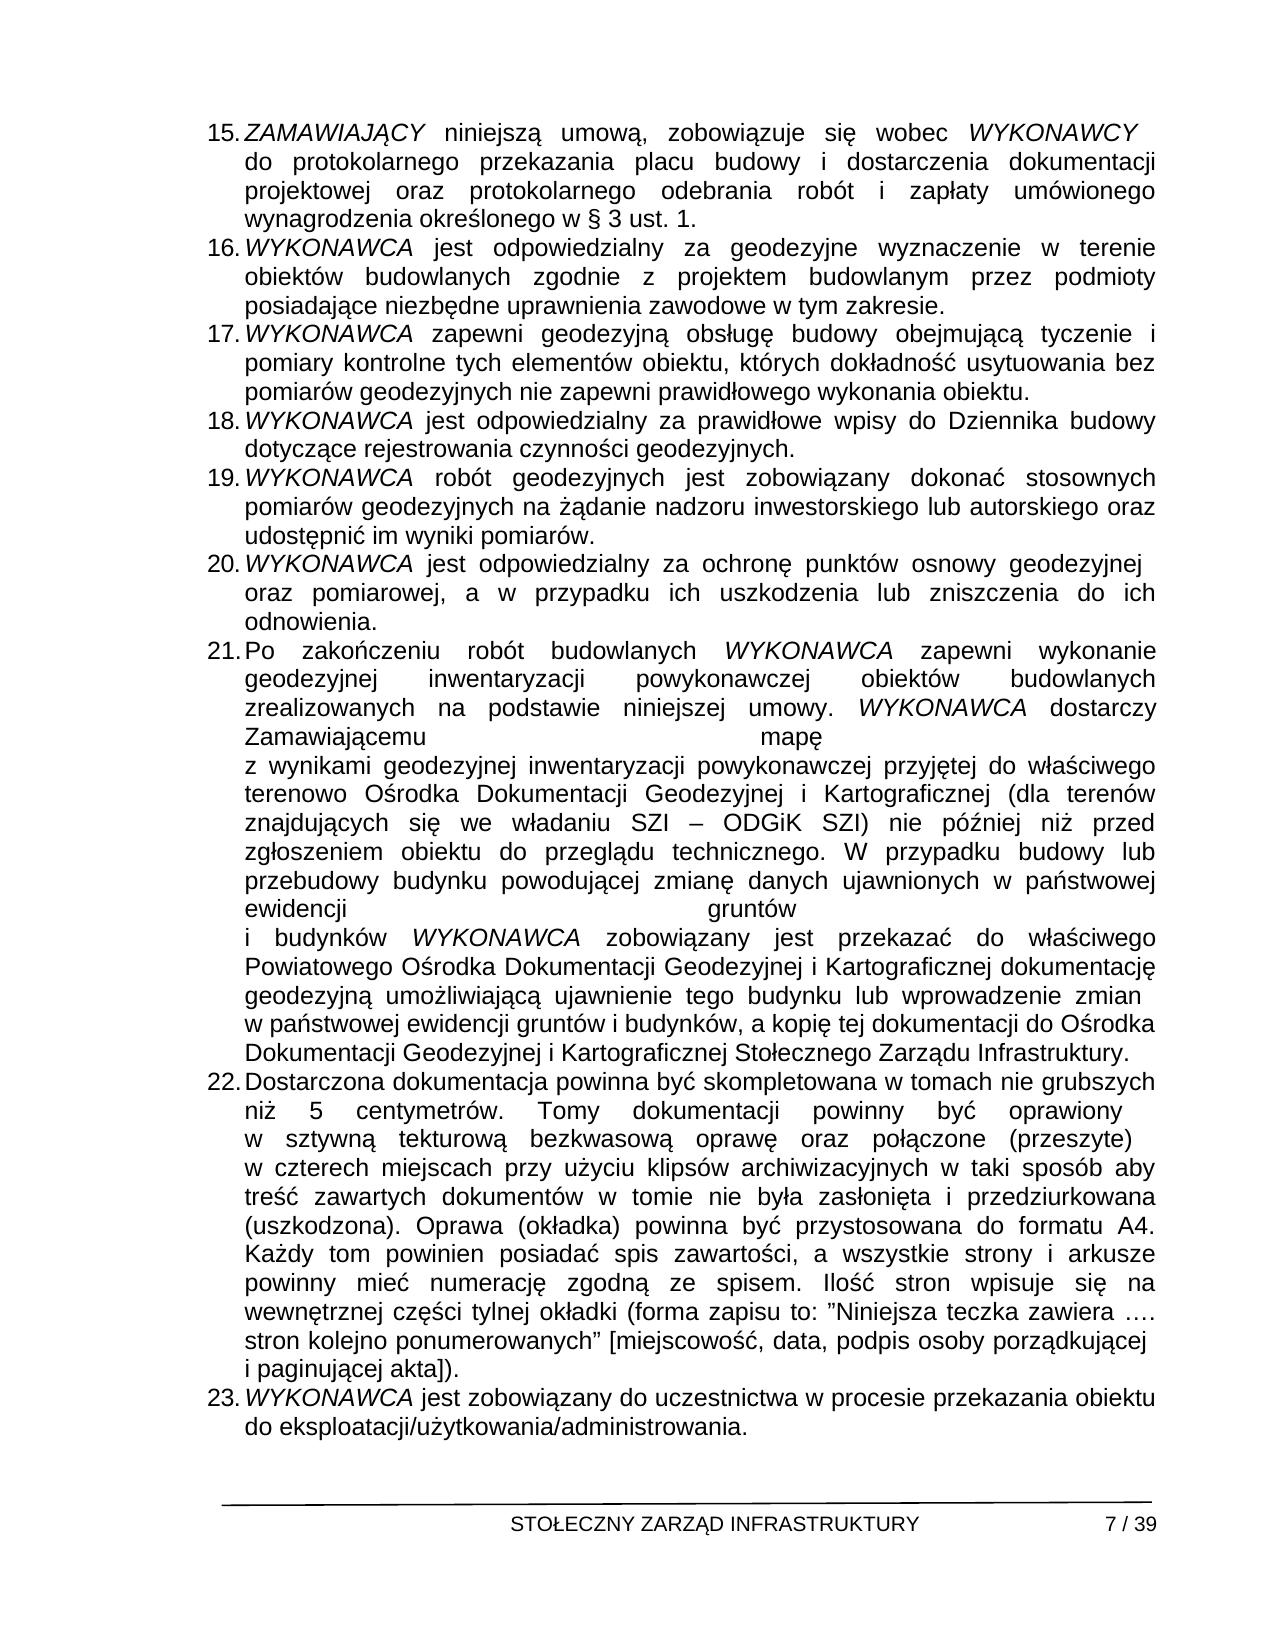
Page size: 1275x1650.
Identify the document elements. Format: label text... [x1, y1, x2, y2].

list WYKONAWCA zapewni geodezyjną obsługę budowy obejmującą tyczenie i pomiary kontrolne tych elementów obiektu, których dokładność usytuowania bez pomiarów geodezyjnych nie zapewni prawidłowego wykonania obiektu. [207, 319, 1157, 406]
list WYKONAWCA jest odpowiedzialny za geodezyjne wyznaczenie w terenie obiektów budowlanych zgodnie z projektem budowlanym przez podmioty posiadające niezbędne uprawnienia zawodowe w tym zakresie. [207, 233, 1157, 319]
list WYKONAWCA jest odpowiedzialny za prawidłowe wpisy do Dziennika budowy dotyczące rejestrowania czynności geodezyjnych. [207, 406, 1157, 463]
list Po zakończeniu robót budowlanych WYKONAWCA zapewni wykonanie geodezyjnej inwentaryzacji powykonawczej obiektów budowlanych zrealizowanych na podstawie niniejszej umowy. WYKONAWCA dostarczy Zamawiającemu mapę z wynikami geodezyjnej inwentaryzacji powykonawczej przyjętej do właściwego terenowo Ośrodka Dokumentacji Geodezyjnej i Kartograficznej (dla terenów znajdujących się we władaniu SZI – ODGiK SZI) nie później niż przed zgłoszeniem obiektu do przeglądu technicznego. W przypadku budowy lub przebudowy budynku powodującej zmianę danych ujawnionych w państwowej ewidencji gruntów i budynków WYKONAWCA zobowiązany jest przekazać do właściwego Powiatowego Ośrodka Dokumentacji Geodezyjnej i Kartograficznej dokumentację geodezyjną umożliwiającą ujawnienie tego budynku lub wprowadzenie zmian w państwowej ewidencji gruntów i budynków, a kopię tej dokumentacji do Ośrodka Dokumentacji Geodezyjnej i Kartograficznej Stołecznego Zarządu Infrastruktury. [207, 636, 1157, 1067]
list WYKONAWCA robót geodezyjnych jest zobowiązany dokonać stosownych pomiarów geodezyjnych na żądanie nadzoru inwestorskiego lub autorskiego oraz udostępnić im wyniki pomiarów. [207, 463, 1157, 549]
list WYKONAWCA jest odpowiedzialny za ochronę punktów osnowy geodezyjnej oraz pomiarowej, a w przypadku ich uszkodzenia lub zniszczenia do ich odnowienia. [207, 549, 1157, 636]
list WYKONAWCA jest zobowiązany do uczestnictwa w procesie przekazania obiektu do eksploatacji/użytkowania/administrowania. [207, 1383, 1157, 1441]
list Zamawiający niniejszą umową, zobowiązuje się wobec WYKONAWCY do protokolarnego przekazania placu budowy i dostarczenia dokumentacji projektowej oraz protokolarnego odebrania robót i zapłaty umówionego wynagrodzenia określonego w § 3 ust. 1. [207, 118, 1157, 233]
list Dostarczona dokumentacja powinna być skompletowana w tomach nie grubszych niż 5 centymetrów. Tomy dokumentacji powinny być oprawiony w sztywną tekturową bezkwasową oprawę oraz połączone (przeszyte) w czterech miejscach przy użyciu klipsów archiwizacyjnych w taki sposób aby treść zawartych dokumentów w tomie nie była zasłonięta i przedziurkowana (uszkodzona). Oprawa (okładka) powinna być przystosowana do formatu A4. Każdy tom powinien posiadać spis zawartości, a wszystkie strony i arkusze powinny mieć numerację zgodną ze spisem. Ilość stron wpisuje się na wewnętrznej części tylnej okładki (forma zapisu to: ”Niniejsza teczka zawiera …. stron kolejno ponumerowanych” [miejscowość, data, podpis osoby porządkującej i paginującej akta]). [207, 1067, 1157, 1383]
